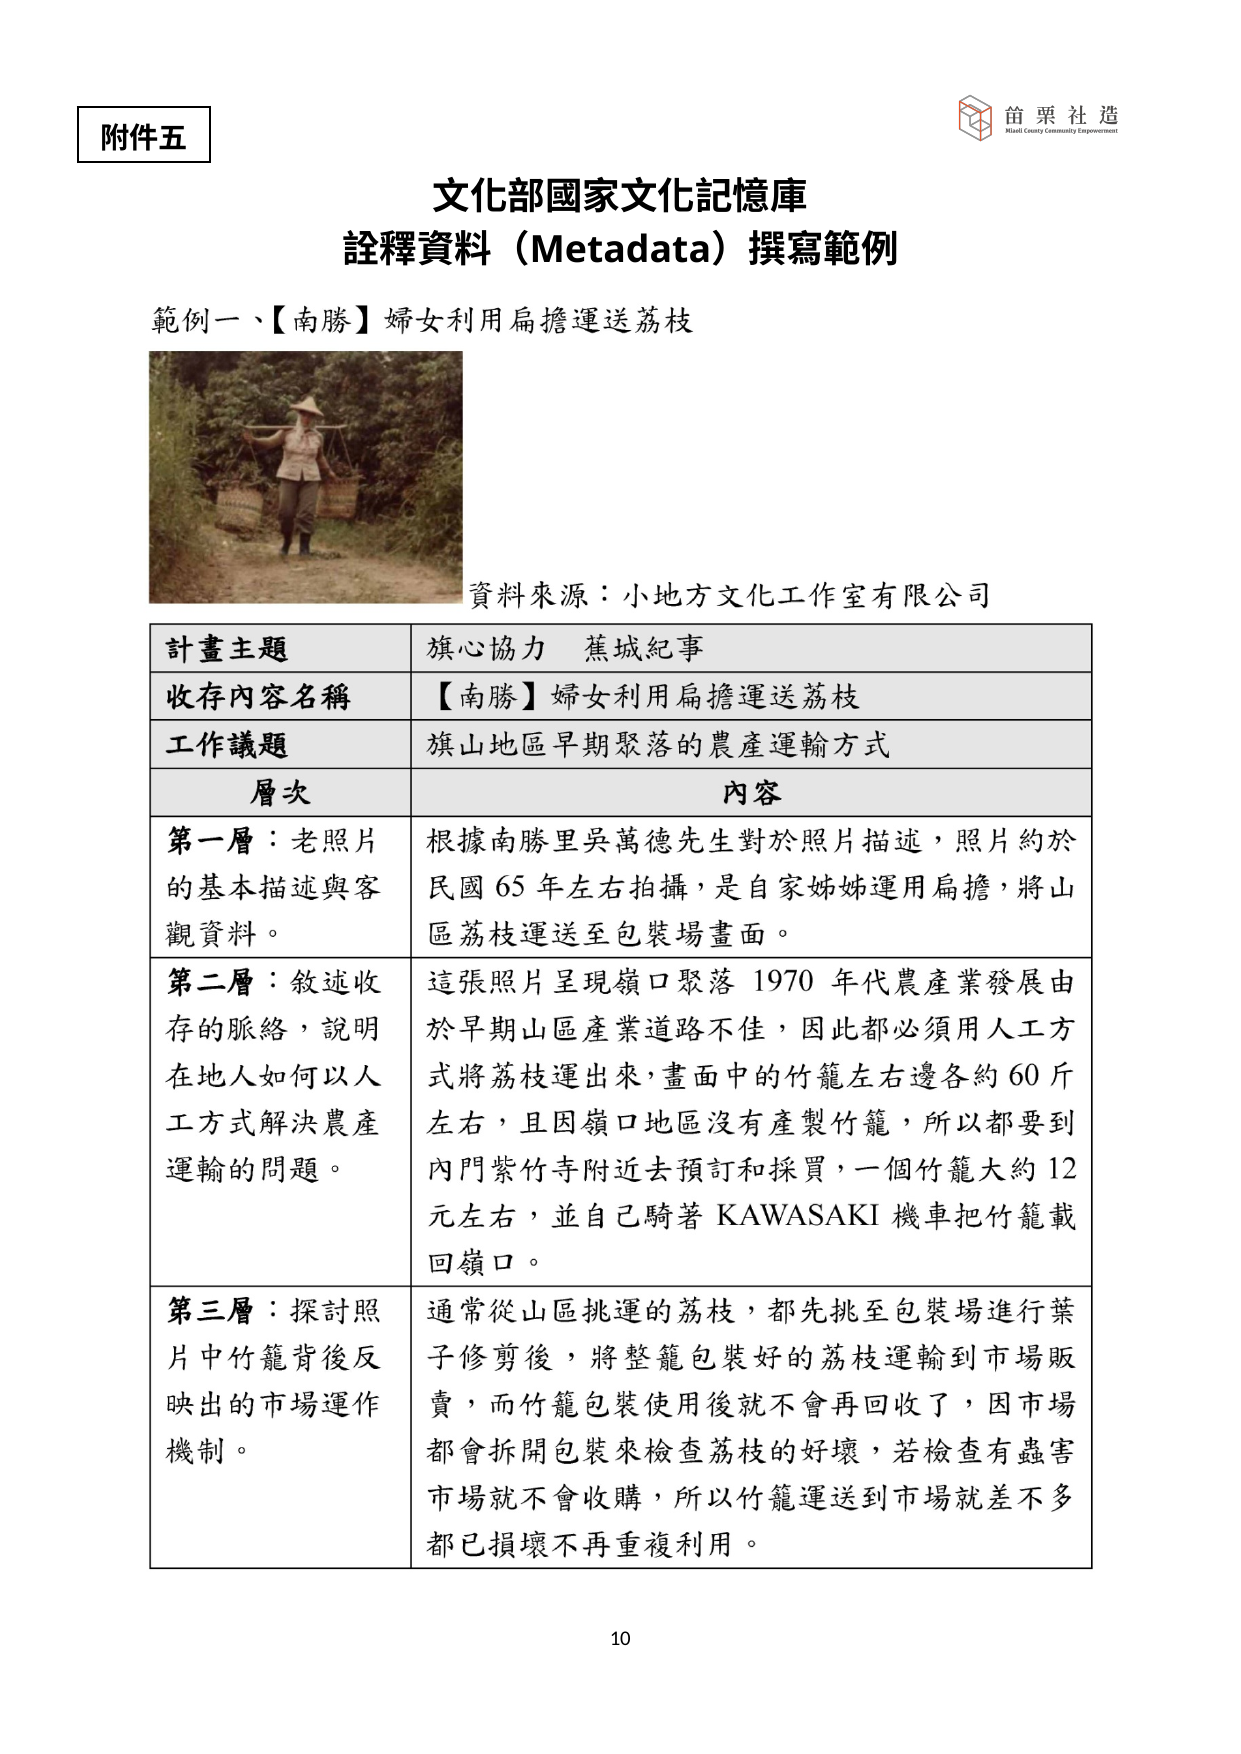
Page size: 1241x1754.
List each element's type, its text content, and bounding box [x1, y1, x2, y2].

text 詮釋資料（Metadata）撰寫範例 [112, 221, 1128, 273]
picture [128, 291, 1113, 1585]
text 文化部國家文化記憶庫 [112, 164, 1128, 221]
picture [947, 88, 1128, 148]
